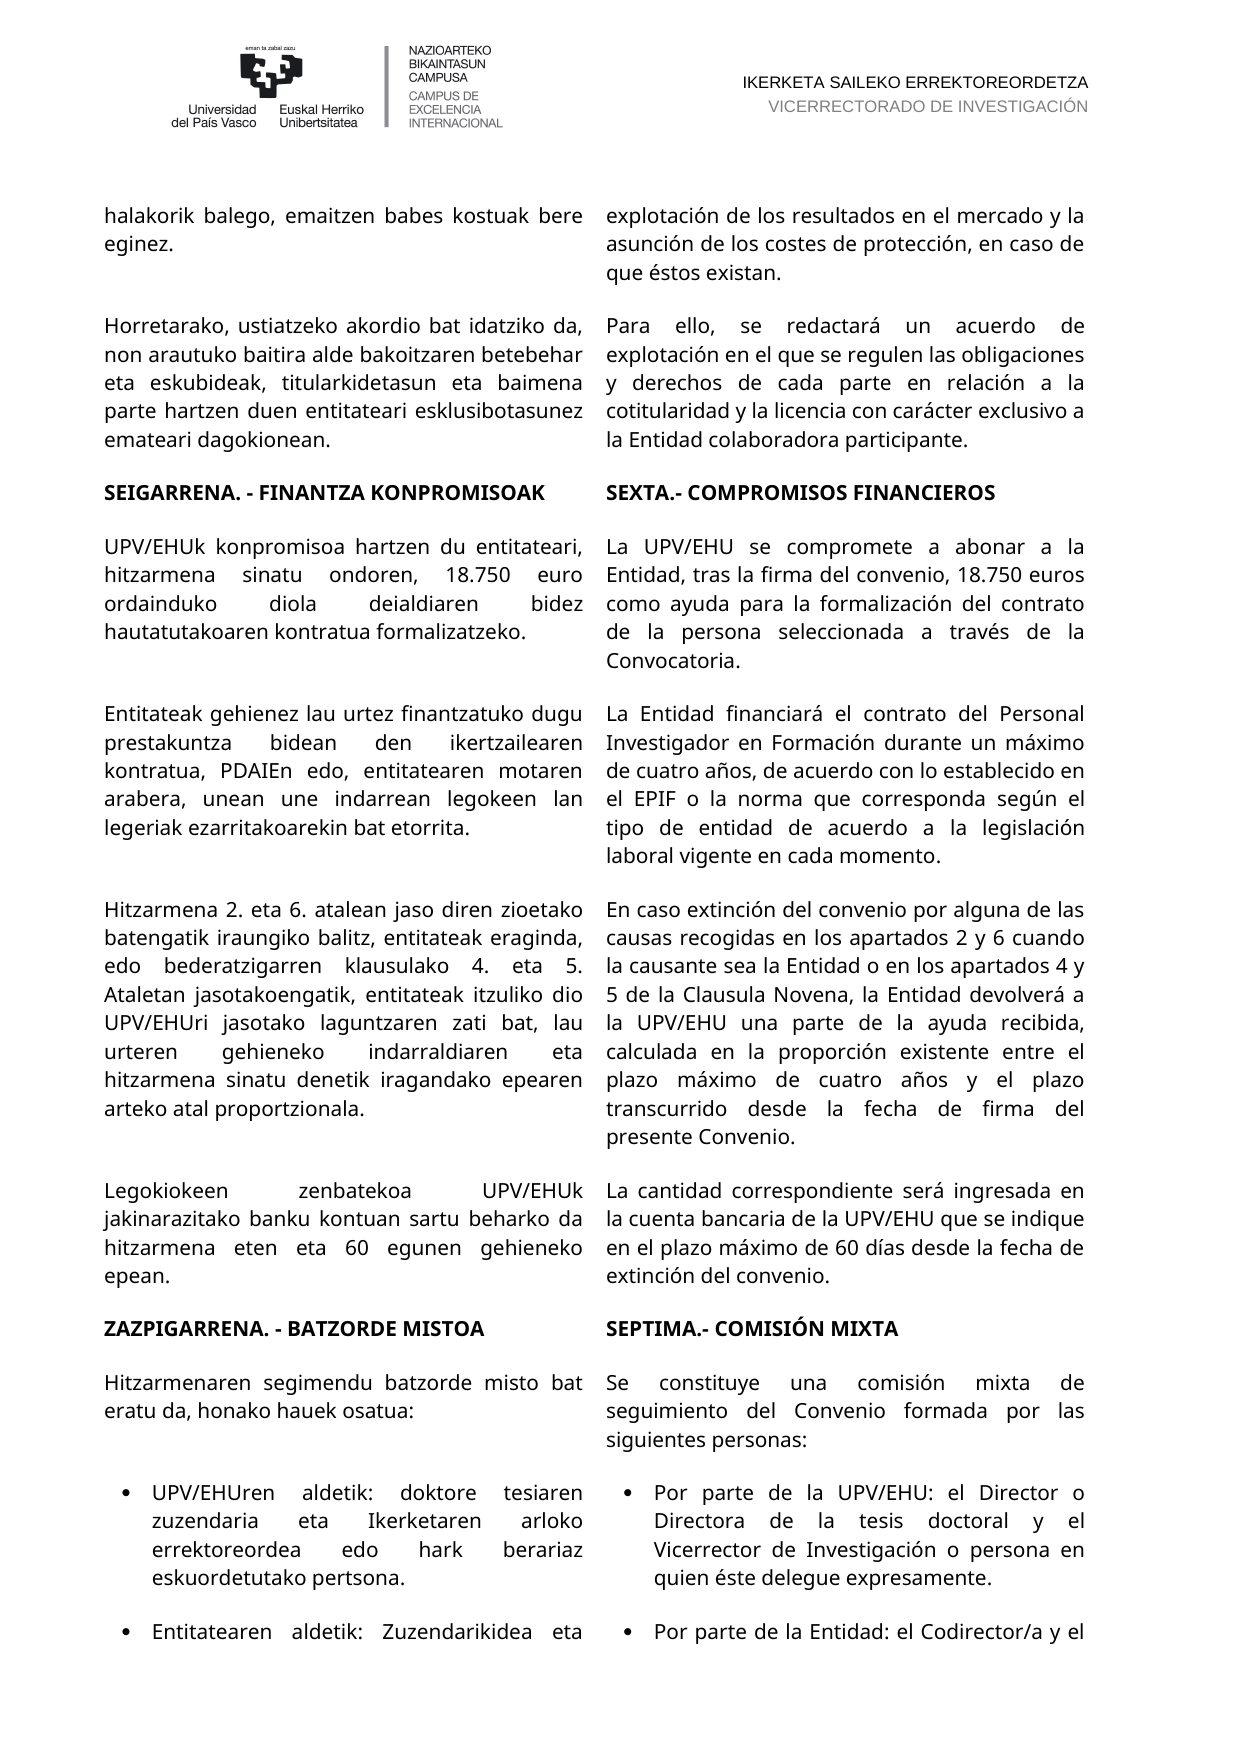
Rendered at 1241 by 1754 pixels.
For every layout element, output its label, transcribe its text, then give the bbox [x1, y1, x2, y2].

table_cell Por parte de la UPV/EHU: el Director o Directora de la tesis doctoral y el Vicerrector de Investigación o persona en quien éste delegue expresamente. [595, 1466, 1097, 1604]
table_cell En caso extinción del convenio por alguna de las causas recogidas en los apartados 2 y 6 cuando la causante sea la Entidad o en los apartados 4 y 5 de la Clausula Novena, la Entidad devolverá a la UPV/EHU una parte de la ayuda recibida, calculada en la proporción existente entre el plazo máximo de cuatro años y el plazo transcurrido desde la fecha de firma del presente Convenio. [595, 882, 1097, 1163]
table_cell ZAZPIGARRENA. - BATZORDE MISTOA [93, 1302, 594, 1355]
table_cell Entitatearen aldetik: Zuzendarikidea eta legezko ordezkaria edo espresuki honen ordez ari litekeena. [93, 1605, 594, 1645]
table_cell Hitzarmena 2. eta 6. atalean jaso diren zioetako batengatik iraungiko balitz, entitateak eraginda, edo bederatzigarren klausulako 4. eta 5. Ataletan jasotakoengatik, entitateak itzuliko dio UPV/EHUri jasotako laguntzaren zati bat, lau urteren gehieneko indarraldiaren eta hitzarmena sinatu denetik iragandako epearen arteko atal proportzionala. [93, 882, 594, 1163]
table_cell Entitateak gehienez lau urtez finantzatuko dugu prestakuntza bidean den ikertzailearen kontratua, PDAIEn edo, entitatearen motaren arabera, unean une indarrean legokeen lan legeriak ezarritakoarekin bat etorrita. [93, 687, 594, 882]
table_cell Por parte de la Entidad: el Codirector/a y el Representante legal o persona en quien éste delegue expresamente. [595, 1605, 1097, 1645]
table_cell La cantidad correspondiente será ingresada en la cuenta bancaria de la UPV/EHU que se indique en el plazo máximo de 60 días desde la fecha de extinción del convenio. [595, 1163, 1097, 1302]
table_cell UPV/EHUren aldetik: doktore tesiaren zuzendaria eta Ikerketaren arloko errektoreordea edo hark berariaz eskuordetutako pertsona. [93, 1466, 594, 1604]
table_cell Horretarako, ustiatzeko akordio bat idatziko da, non arautuko baitira alde bakoitzaren betebehar eta eskubideak, titularkidetasun eta baimena parte hartzen duen entitateari esklusibotasunez emateari dagokionean. [93, 299, 594, 466]
picture [129, 14, 545, 159]
table_cell La Entidad financiará el contrato del Personal Investigador en Formación durante un máximo de cuatro años, de acuerdo con lo establecido en el EPIF o la norma que corresponda según el tipo de entidad de acuerdo a la legislación laboral vigente en cada momento. [595, 687, 1097, 882]
table_cell Para ello, se redactará un acuerdo de explotación en el que se regulen las obligaciones y derechos de cada parte en relación a la cotitularidad y la licencia con carácter exclusivo a la Entidad colaboradora participante. [595, 299, 1097, 466]
table_cell La UPV/EHU se compromete a abonar a la Entidad, tras la firma del convenio, 18.750 euros como ayuda para la formalización del contrato de la persona seleccionada a través de la Convocatoria. [595, 520, 1097, 687]
table_cell Se constituye una comisión mixta de seguimiento del Convenio formada por las siguientes personas: [595, 1355, 1097, 1466]
table_cell SEPTIMA.- COMISIÓN MIXTA [595, 1302, 1097, 1355]
table_cell SEXTA.- COMPROMISOS FINANCIEROS [595, 466, 1097, 519]
table_cell Hitzarmenaren segimendu batzorde misto bat eratu da, honako hauek osatua: [93, 1355, 594, 1466]
table_cell Legokiokeen zenbatekoa UPV/EHUk jakinarazitako banku kontuan sartu beharko da hitzarmena eten eta 60 egunen gehieneko epean. [93, 1163, 594, 1302]
table_cell SEIGARRENA. - FINANTZA KONPROMISOAK [93, 466, 594, 519]
table_cell UPV/EHUk konpromisoa hartzen du entitateari, hitzarmena sinatu ondoren, 18.750 euro ordainduko diola deialdiaren bidez hautatutakoaren kontratua formalizatzeko. [93, 520, 594, 687]
